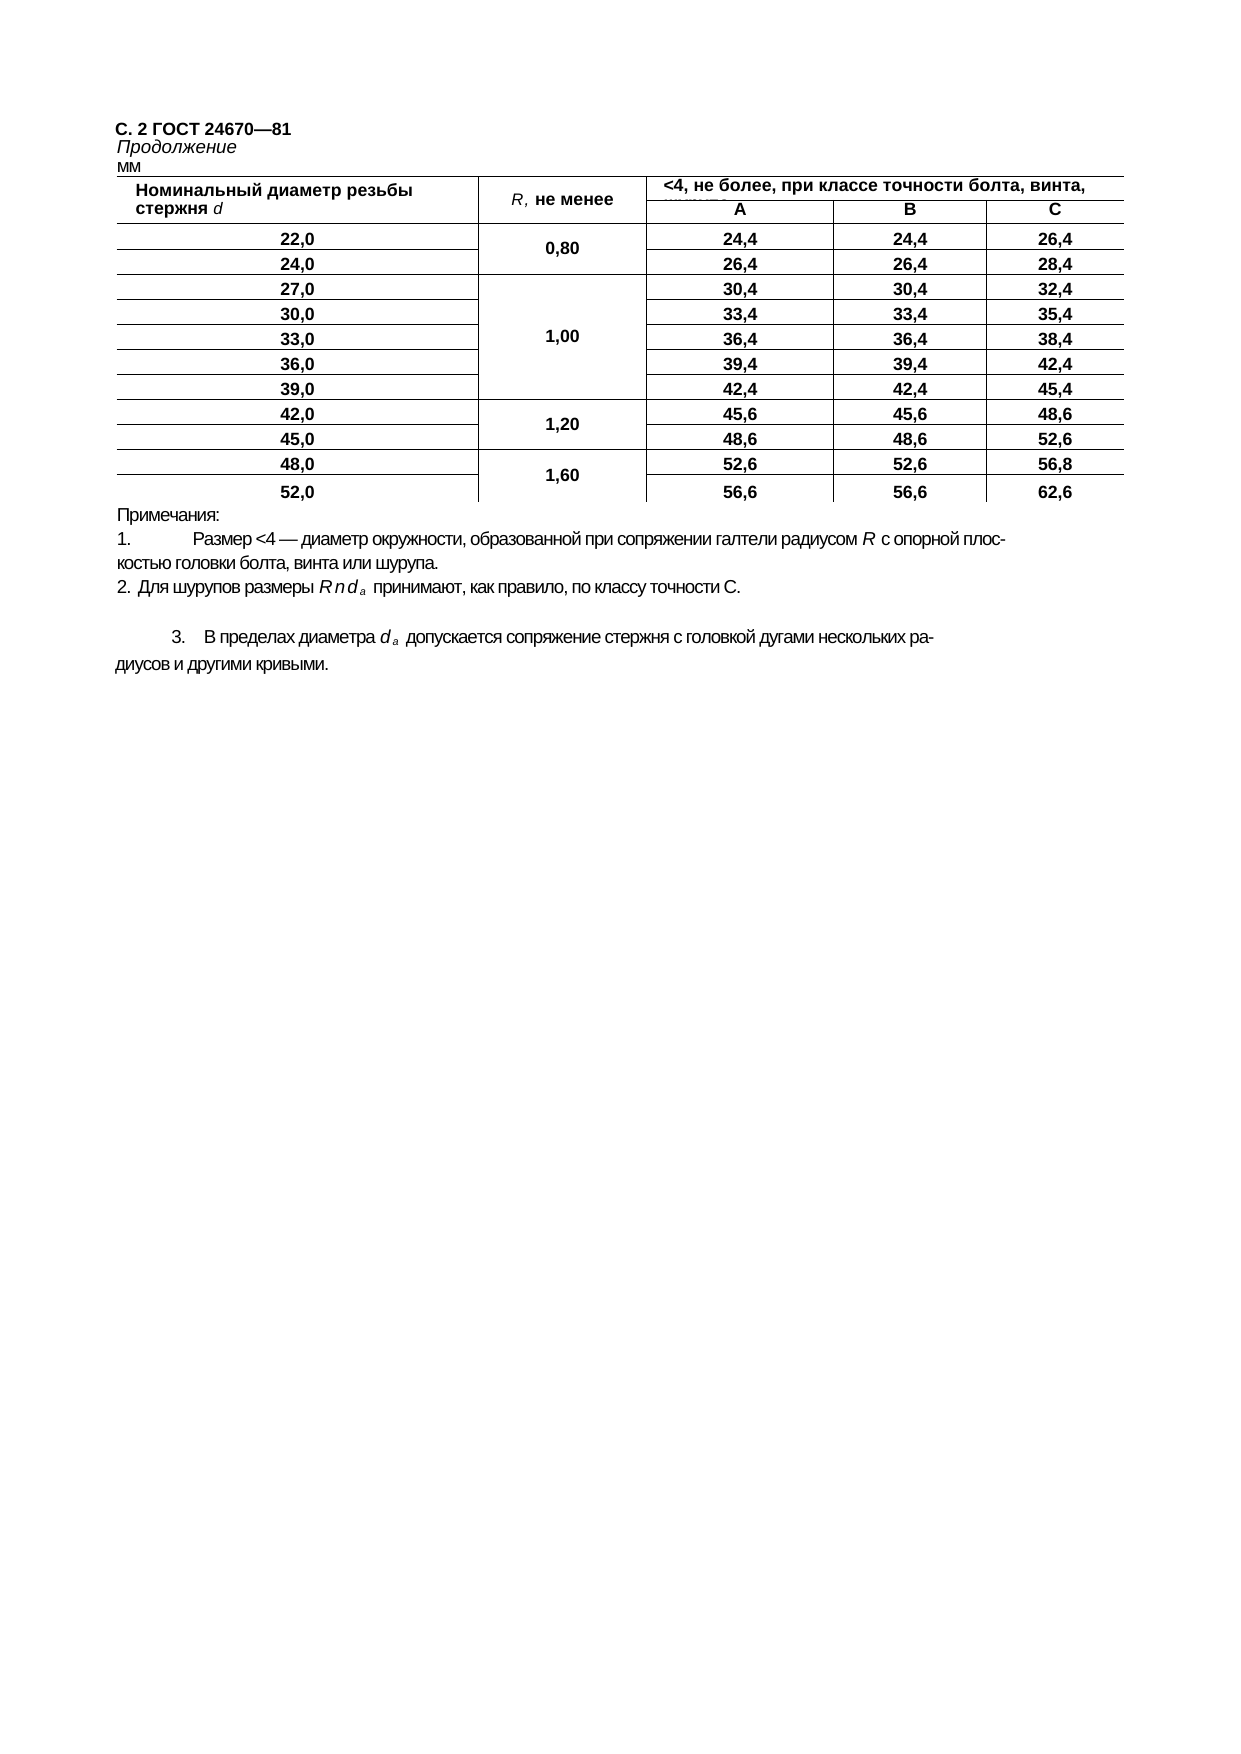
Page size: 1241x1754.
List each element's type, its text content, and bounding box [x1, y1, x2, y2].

list В пределах диаметра da допускается сопряжение стержня с головкой дугами нескольких ра- диусов и другими кривыми. [115, 623, 1125, 675]
table_cell 35,4 [987, 300, 1124, 324]
table_cell 22,0 [117, 224, 478, 249]
table_cell 45,6 [647, 400, 833, 424]
table_cell 26,4 [987, 224, 1124, 249]
table_cell 39,4 [647, 350, 833, 374]
table_cell 48,6 [987, 400, 1124, 424]
table_cell 38,4 [987, 325, 1124, 349]
table_cell 33,4 [647, 300, 833, 324]
table_cell 45,6 [834, 400, 986, 424]
table_cell 56,6 [647, 475, 833, 502]
table_cell 52,6 [834, 450, 986, 474]
table_cell 52,6 [987, 425, 1124, 449]
table_cell 24,4 [647, 224, 833, 249]
table_cell 45,0 [117, 425, 478, 449]
table_cell 62,6 [987, 475, 1124, 502]
table_cell 24,0 [117, 250, 478, 274]
table_header R, не менее [479, 177, 646, 223]
table_cell 24,4 [834, 224, 986, 249]
table_cell 42,4 [647, 375, 833, 399]
table_cell А [647, 201, 833, 223]
table_cell С [987, 201, 1124, 223]
table_cell 56,8 [987, 450, 1124, 474]
text С. 2 ГОСТ 24670—81 [115, 121, 1125, 138]
table_cell 26,4 [834, 250, 986, 274]
table_cell 36,0 [117, 350, 478, 374]
table_cell 30,4 [647, 275, 833, 299]
table_cell 1,20 [479, 400, 646, 449]
table_cell 33,4 [834, 300, 986, 324]
text мм [117, 157, 1124, 176]
table_cell 52,6 [647, 450, 833, 474]
table_cell 48,6 [647, 425, 833, 449]
table_cell 42,4 [834, 375, 986, 399]
table_cell 30,0 [117, 300, 478, 324]
table_cell 39,4 [834, 350, 986, 374]
table_cell 48,0 [117, 450, 478, 474]
table_header <4, не более, при классе точности болта, винта, шурупа [647, 177, 1124, 200]
table_cell 26,4 [647, 250, 833, 274]
list Для шурупов размеры Rnda принимают, как правило, по классу точности С. [117, 574, 1124, 598]
text Продолжение [117, 139, 1124, 157]
table_cell 27,0 [117, 275, 478, 299]
table_cell 42,4 [987, 350, 1124, 374]
text Примечания: [117, 502, 1124, 526]
table_cell 42,0 [117, 400, 478, 424]
table_cell 0,80 [479, 224, 646, 274]
list Размер <4 — диаметр окружности, образованной при сопряжении галтели радиусом R с опорной плос- костью головки болта, винта или шурупа. [117, 526, 1124, 574]
table_cell 56,6 [834, 475, 986, 502]
table_header Номинальный диаметр резьбы стержня d [117, 177, 478, 223]
table_cell 32,4 [987, 275, 1124, 299]
table_cell 48,6 [834, 425, 986, 449]
table_cell 28,4 [987, 250, 1124, 274]
table_cell 1,00 [479, 275, 646, 399]
table_cell 36,4 [647, 325, 833, 349]
table_cell В [834, 201, 986, 223]
table_cell 33,0 [117, 325, 478, 349]
table_cell 52,0 [117, 475, 478, 502]
table_cell 45,4 [987, 375, 1124, 399]
table_cell 36,4 [834, 325, 986, 349]
table_cell 30,4 [834, 275, 986, 299]
table_cell 39,0 [117, 375, 478, 399]
table_cell 1,60 [479, 450, 646, 502]
